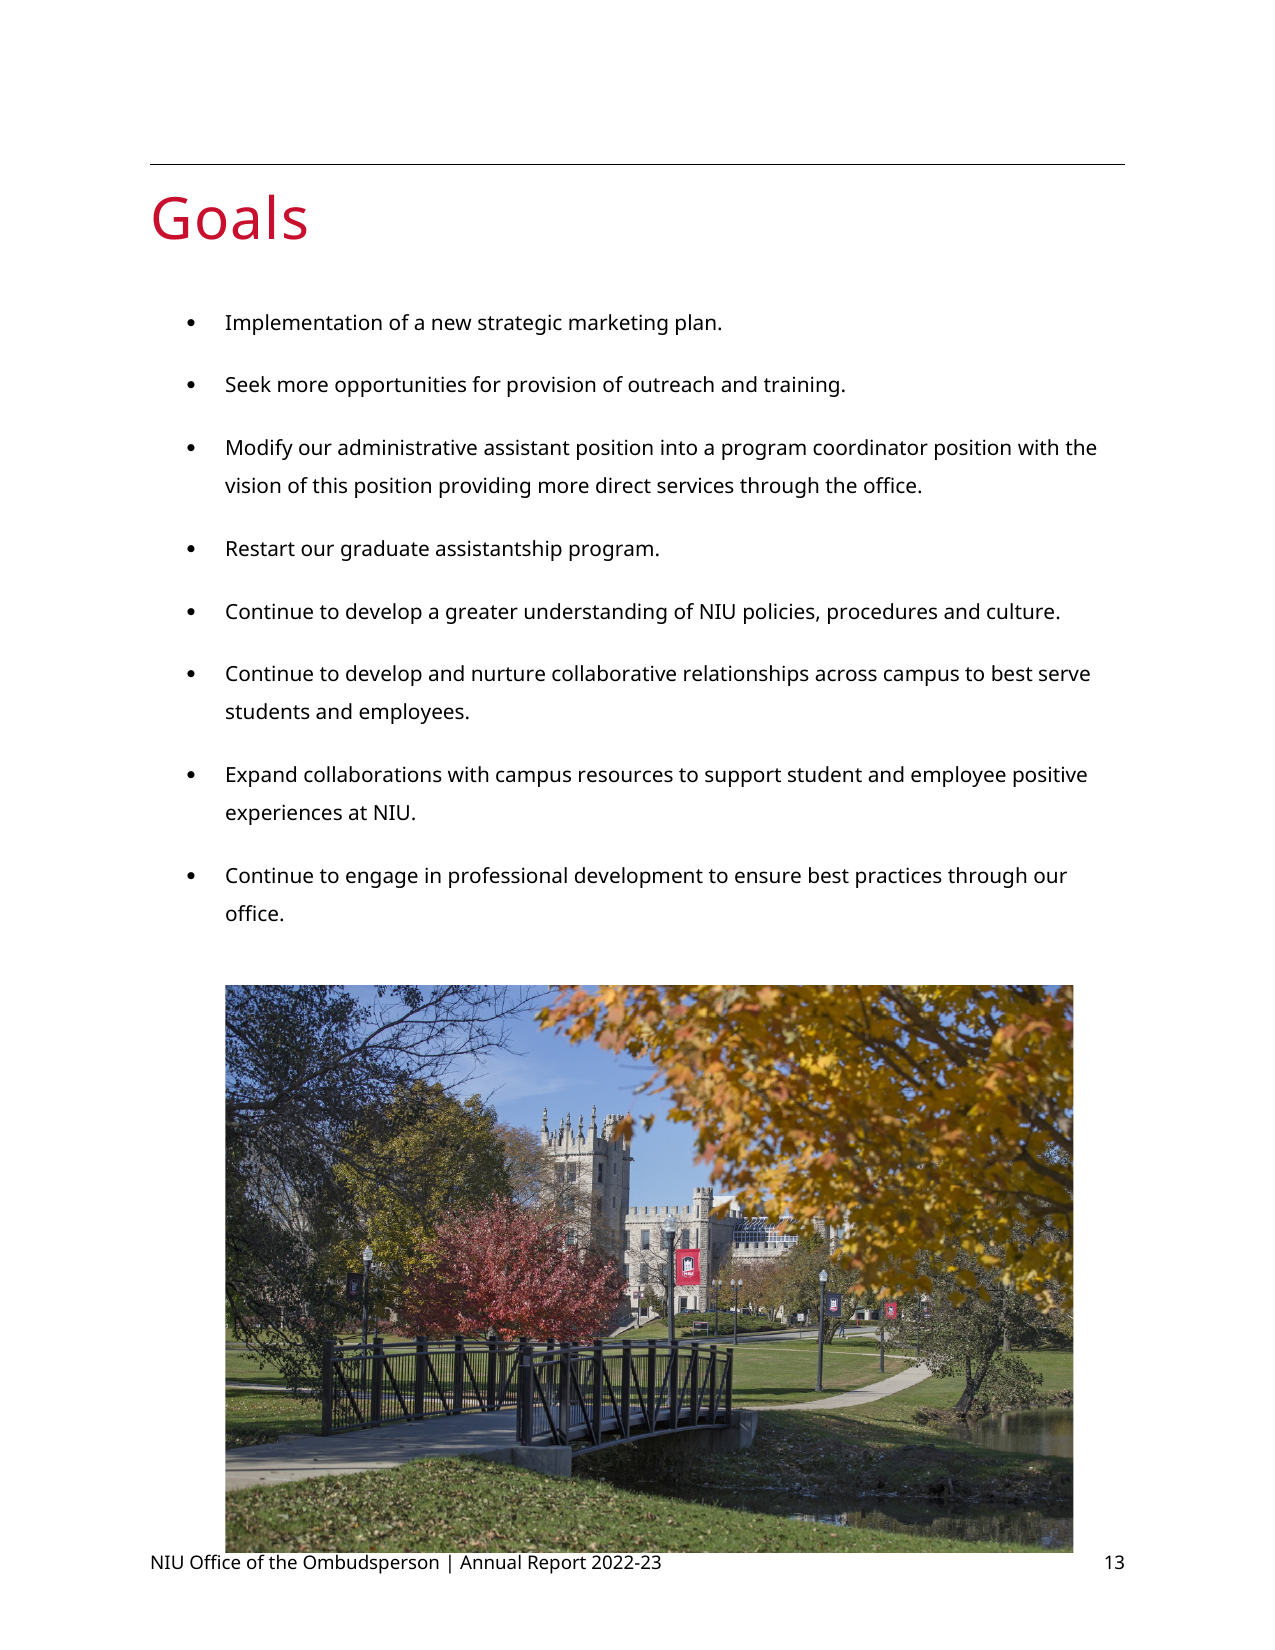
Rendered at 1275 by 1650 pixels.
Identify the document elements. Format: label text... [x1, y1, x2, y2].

list Seek more opportunities for provision of outreach and training. [187, 371, 1125, 399]
list Restart our graduate assistantship program. [187, 534, 1125, 562]
list Implementation of a new strategic marketing plan. [187, 308, 1125, 336]
text Goals [150, 165, 1125, 257]
list Continue to develop and nurture collaborative relationships across campus to best serve students and employees. [187, 659, 1125, 726]
list Modify our administrative assistant position into a program coordinator position with the vision of this position providing more direct services through the office. [187, 433, 1125, 499]
list Continue to develop a greater understanding of NIU policies, procedures and culture. [187, 597, 1125, 625]
list Continue to engage in professional development to ensure best practices through our office. [187, 861, 1125, 927]
picture [223, 985, 1073, 1552]
list Expand collaborations with campus resources to support student and employee positive experiences at NIU. [187, 760, 1125, 826]
